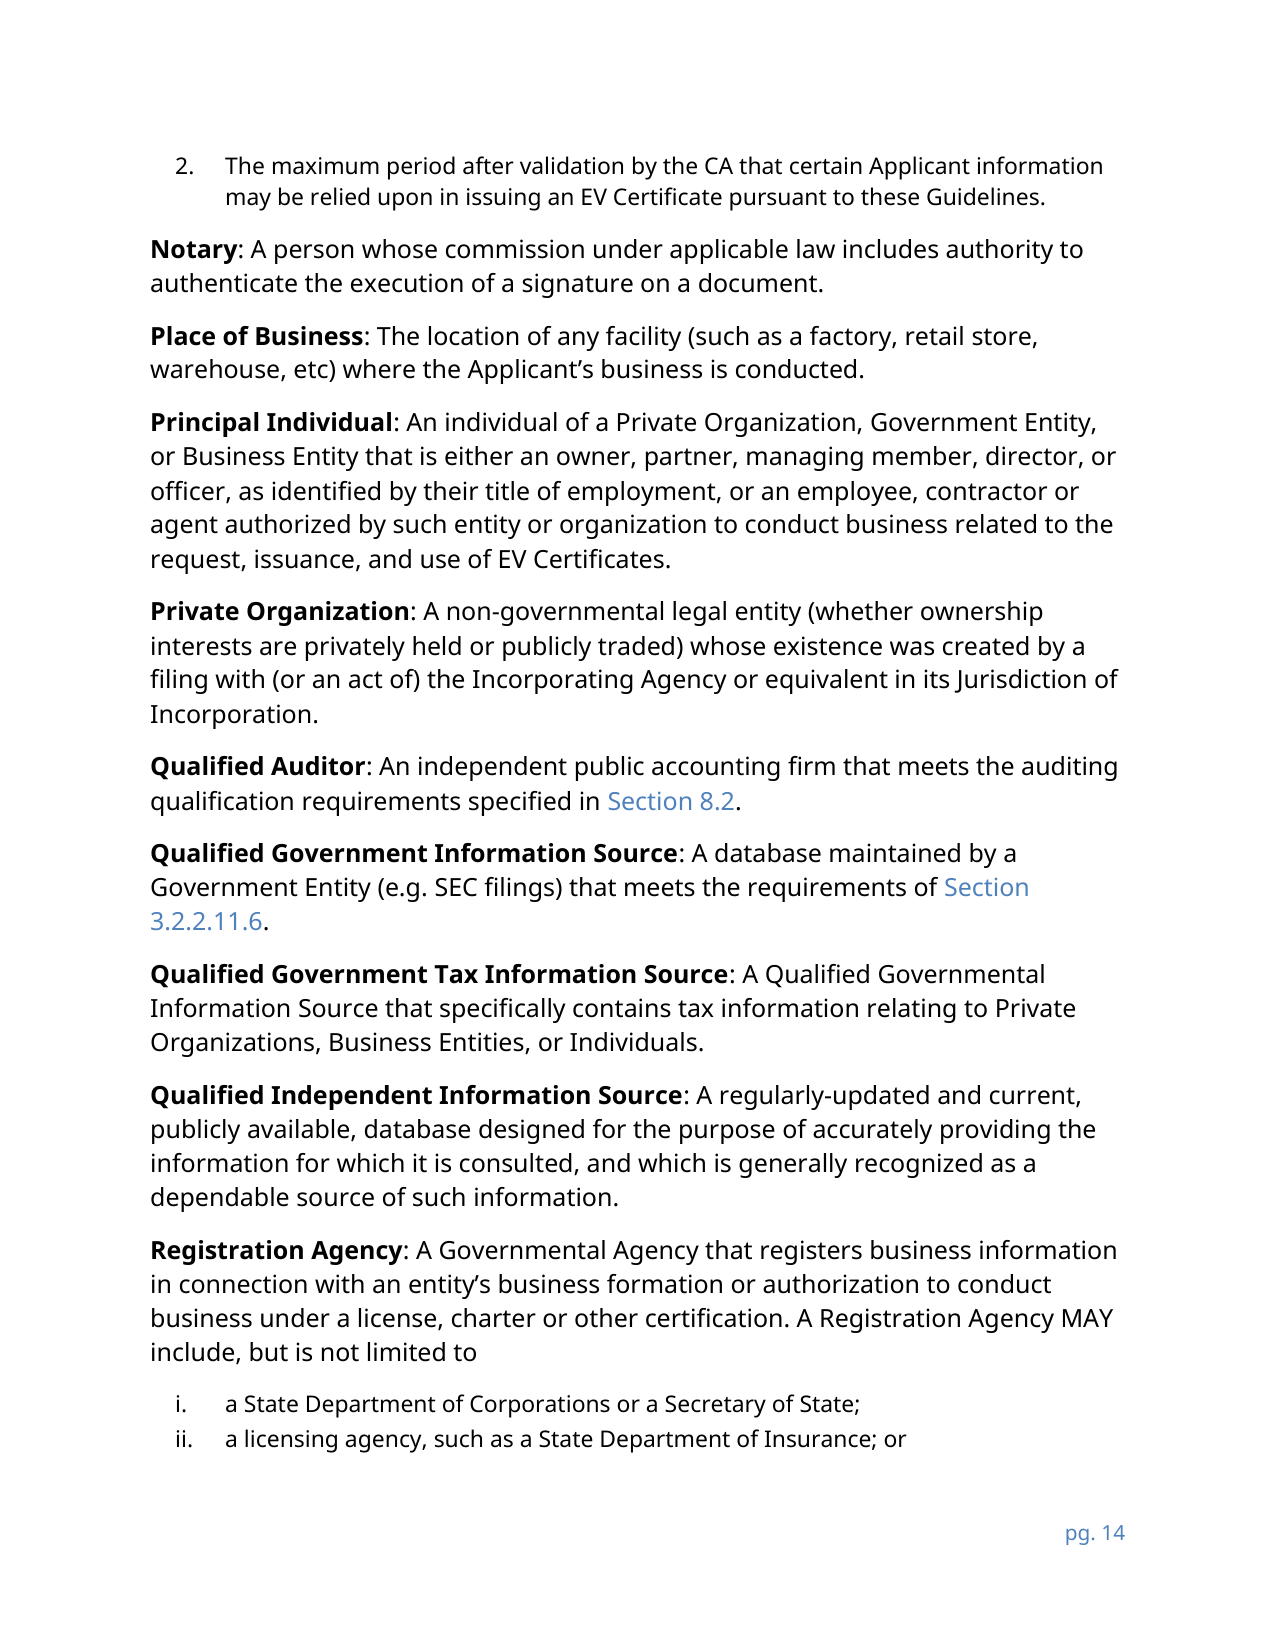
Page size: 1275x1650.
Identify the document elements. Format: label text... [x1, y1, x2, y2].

text Qualified Government Information Source: A database maintained by a Government Entity (e.g. SEC filings) that meets the requirements of Section 3.2.2.11.6. [150, 836, 1125, 938]
list The maximum period after validation by the CA that certain Applicant information may be relied upon in issuing an EV Certificate pursuant to these Guidelines. [175, 150, 1125, 212]
text Qualified Independent Information Source: A regularly-updated and current, publicly available, database designed for the purpose of accurately providing the information for which it is consulted, and which is generally recognized as a dependable source of such information. [150, 1078, 1125, 1214]
text Registration Agency: A Governmental Agency that registers business information in connection with an entity’s business formation or authorization to conduct business under a license, charter or other certification. A Registration Agency MAY include, but is not limited to [150, 1233, 1125, 1369]
text Notary: A person whose commission under applicable law includes authority to authenticate the execution of a signature on a document. [150, 231, 1125, 299]
text Place of Business: The location of any facility (such as a factory, retail store, warehouse, etc) where the Applicant’s business is conducted. [150, 318, 1125, 386]
text Qualified Government Tax Information Source: A Qualified Governmental Information Source that specifically contains tax information relating to Private Organizations, Business Entities, or Individuals. [150, 957, 1125, 1059]
text Qualified Auditor: An independent public accounting firm that meets the auditing qualification requirements specified in Section 8.2. [150, 749, 1125, 817]
text Principal Individual: An individual of a Private Organization, Government Entity, or Business Entity that is either an owner, partner, managing member, director, or officer, as identified by their title of employment, or an employee, contractor or agent authorized by such entity or organization to conduct business related to the request, issuance, and use of EV Certificates. [150, 405, 1125, 575]
text Private Organization: A non-governmental legal entity (whether ownership interests are privately held or publicly traded) whose existence was created by a filing with (or an act of) the Incorporating Agency or equivalent in its Jurisdiction of Incorporation. [150, 594, 1125, 730]
list a State Department of Corporations or a Secretary of State; [175, 1388, 1125, 1419]
list a licensing agency, such as a State Department of Insurance; or [175, 1423, 1125, 1454]
